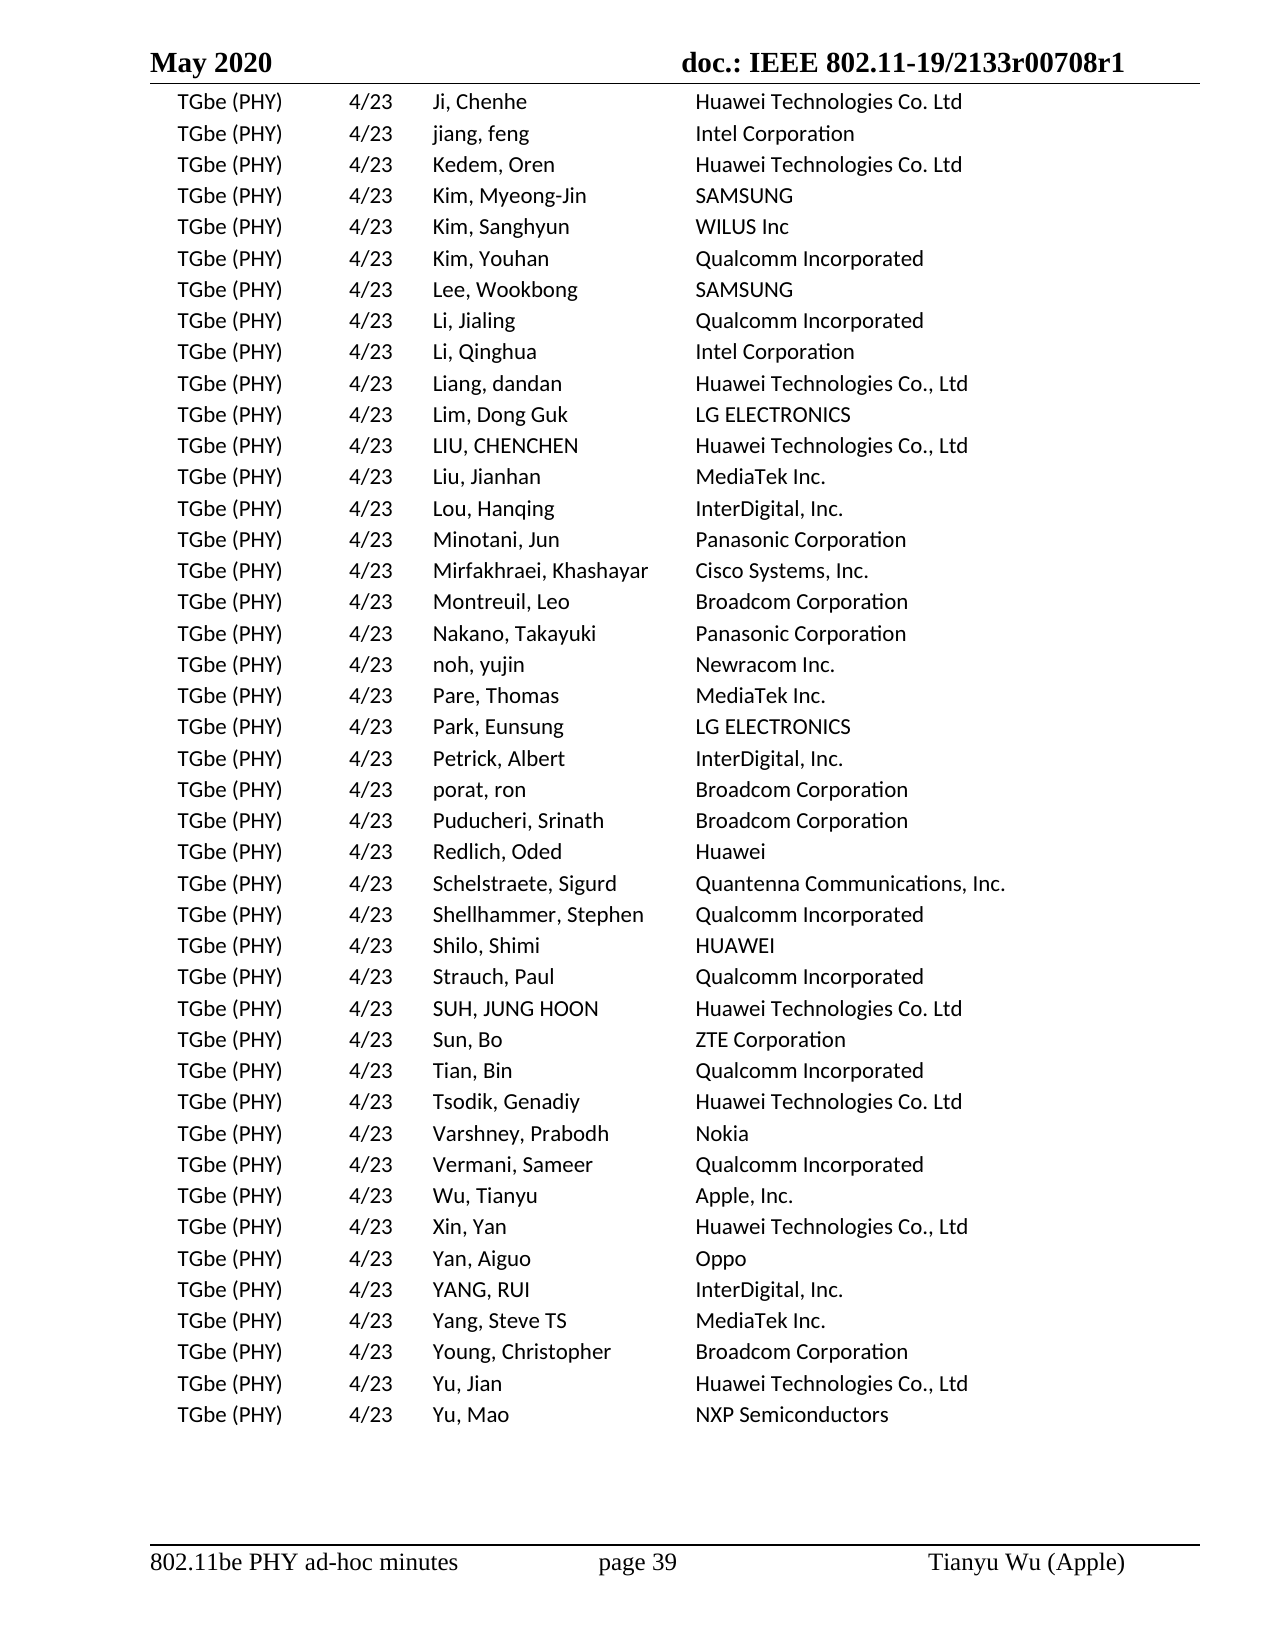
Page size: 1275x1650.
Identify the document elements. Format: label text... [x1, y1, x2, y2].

table_cell 4/23 [310, 1084, 431, 1116]
table_cell Montreuil, Leo [431, 584, 694, 616]
table_cell 4/23 [310, 241, 431, 272]
table_cell Xin, Yan [431, 1209, 694, 1241]
table_cell Vermani, Sameer [431, 1147, 694, 1178]
table_cell TGbe (PHY) [150, 678, 310, 709]
table_cell TGbe (PHY) [150, 1241, 310, 1272]
table_cell TGbe (PHY) [150, 1334, 310, 1366]
table_cell 4/23 [310, 897, 431, 928]
table_cell TGbe (PHY) [150, 959, 310, 991]
table_cell 4/23 [310, 991, 431, 1022]
table_cell SUH, JUNG HOON [431, 991, 694, 1022]
table_cell TGbe (PHY) [150, 522, 310, 553]
table_cell 4/23 [310, 1178, 431, 1209]
table_cell Redlich, Oded [431, 834, 694, 866]
table_cell LIU, CHENCHEN [431, 428, 694, 459]
table_cell TGbe (PHY) [150, 178, 310, 209]
table_cell Kedem, Oren [431, 147, 694, 178]
table_cell TGbe (PHY) [150, 1272, 310, 1303]
table_cell TGbe (PHY) [150, 1022, 310, 1053]
table_cell Lim, Dong Guk [431, 397, 694, 428]
table_cell Huawei Technologies Co., Ltd [694, 1366, 1139, 1397]
table_cell 4/23 [310, 1397, 431, 1428]
table_cell 4/23 [310, 1053, 431, 1084]
table_cell Sun, Bo [431, 1022, 694, 1053]
table_cell 4/23 [310, 1303, 431, 1334]
table_cell Nakano, Takayuki [431, 616, 694, 647]
table_cell Huawei Technologies Co., Ltd [694, 366, 1139, 397]
table_cell 4/23 [310, 366, 431, 397]
table_cell 4/23 [310, 178, 431, 209]
table_cell 4/23 [310, 866, 431, 897]
table_cell Kim, Sanghyun [431, 209, 694, 241]
table_cell TGbe (PHY) [150, 866, 310, 897]
table_cell Qualcomm Incorporated [694, 1147, 1139, 1178]
table_cell 4/23 [310, 741, 431, 772]
table_cell 4/23 [310, 459, 431, 491]
table_cell Varshney, Prabodh [431, 1116, 694, 1147]
table_cell Minotani, Jun [431, 522, 694, 553]
table_cell TGbe (PHY) [150, 241, 310, 272]
table_cell Panasonic Corporation [694, 522, 1139, 553]
table_cell TGbe (PHY) [150, 397, 310, 428]
table_cell 4/23 [310, 709, 431, 741]
table_cell 4/23 [310, 209, 431, 241]
table_cell Broadcom Corporation [694, 584, 1139, 616]
table_cell porat, ron [431, 772, 694, 803]
table_cell TGbe (PHY) [150, 1084, 310, 1116]
table_cell YANG, RUI [431, 1272, 694, 1303]
table_cell 4/23 [310, 1272, 431, 1303]
table_cell Ji, Chenhe [431, 84, 694, 116]
table_cell SAMSUNG [694, 178, 1139, 209]
table_cell MediaTek Inc. [694, 1303, 1139, 1334]
table_cell TGbe (PHY) [150, 303, 310, 334]
table_cell Broadcom Corporation [694, 1334, 1139, 1366]
table_cell Yu, Jian [431, 1366, 694, 1397]
table_cell TGbe (PHY) [150, 834, 310, 866]
table_cell 4/23 [310, 522, 431, 553]
table_cell Huawei Technologies Co. Ltd [694, 1084, 1139, 1116]
table_cell Young, Christopher [431, 1334, 694, 1366]
table_cell TGbe (PHY) [150, 1366, 310, 1397]
table_cell 4/23 [310, 491, 431, 522]
table_cell 4/23 [310, 397, 431, 428]
table_cell 4/23 [310, 678, 431, 709]
table_cell noh, yujin [431, 647, 694, 678]
table_cell Huawei Technologies Co., Ltd [694, 1209, 1139, 1241]
table_cell Yu, Mao [431, 1397, 694, 1428]
table_cell TGbe (PHY) [150, 553, 310, 584]
table_cell 4/23 [310, 84, 431, 116]
table_cell TGbe (PHY) [150, 428, 310, 459]
table_cell 4/23 [310, 959, 431, 991]
table_cell Lou, Hanqing [431, 491, 694, 522]
table_cell NXP Semiconductors [694, 1397, 1139, 1428]
table_cell Huawei Technologies Co. Ltd [694, 991, 1139, 1022]
table_cell 4/23 [310, 1116, 431, 1147]
table_cell Qualcomm Incorporated [694, 897, 1139, 928]
table_cell Yan, Aiguo [431, 1241, 694, 1272]
table_cell MediaTek Inc. [694, 678, 1139, 709]
table_cell LG ELECTRONICS [694, 397, 1139, 428]
table_cell TGbe (PHY) [150, 709, 310, 741]
table_cell Tsodik, Genadiy [431, 1084, 694, 1116]
table_cell 4/23 [310, 1366, 431, 1397]
table_cell jiang, feng [431, 116, 694, 147]
table_cell TGbe (PHY) [150, 459, 310, 491]
table_cell Qualcomm Incorporated [694, 241, 1139, 272]
table_cell Li, Jialing [431, 303, 694, 334]
table_cell TGbe (PHY) [150, 1178, 310, 1209]
table_cell Intel Corporation [694, 334, 1139, 366]
table_cell 4/23 [310, 584, 431, 616]
table_cell Huawei Technologies Co. Ltd [694, 84, 1139, 116]
table_cell TGbe (PHY) [150, 209, 310, 241]
table_cell Quantenna Communications, Inc. [694, 866, 1139, 897]
table_cell Kim, Youhan [431, 241, 694, 272]
table_cell Newracom Inc. [694, 647, 1139, 678]
table_cell 4/23 [310, 116, 431, 147]
table_cell TGbe (PHY) [150, 1116, 310, 1147]
table_cell ZTE Corporation [694, 1022, 1139, 1053]
table_cell Shellhammer, Stephen [431, 897, 694, 928]
table_cell TGbe (PHY) [150, 1053, 310, 1084]
table_cell TGbe (PHY) [150, 741, 310, 772]
table_cell HUAWEI [694, 928, 1139, 959]
table_cell TGbe (PHY) [150, 616, 310, 647]
table_cell TGbe (PHY) [150, 584, 310, 616]
table_cell TGbe (PHY) [150, 366, 310, 397]
table_cell Schelstraete, Sigurd [431, 866, 694, 897]
table_cell 4/23 [310, 147, 431, 178]
table_cell SAMSUNG [694, 272, 1139, 303]
table_cell Panasonic Corporation [694, 616, 1139, 647]
table_cell 4/23 [310, 272, 431, 303]
table_cell TGbe (PHY) [150, 897, 310, 928]
table_cell Liang, dandan [431, 366, 694, 397]
table_cell Mirfakhraei, Khashayar [431, 553, 694, 584]
table_cell Liu, Jianhan [431, 459, 694, 491]
table_cell 4/23 [310, 1147, 431, 1178]
table_cell Broadcom Corporation [694, 803, 1139, 834]
table_cell TGbe (PHY) [150, 647, 310, 678]
table_cell Huawei [694, 834, 1139, 866]
table_cell Strauch, Paul [431, 959, 694, 991]
table_cell 4/23 [310, 834, 431, 866]
table_cell 4/23 [310, 553, 431, 584]
table_cell Li, Qinghua [431, 334, 694, 366]
table_cell Kim, Myeong-Jin [431, 178, 694, 209]
table_cell Cisco Systems, Inc. [694, 553, 1139, 584]
table_cell TGbe (PHY) [150, 491, 310, 522]
table_cell 4/23 [310, 303, 431, 334]
table_cell TGbe (PHY) [150, 272, 310, 303]
table_cell LG ELECTRONICS [694, 709, 1139, 741]
table_cell Broadcom Corporation [694, 772, 1139, 803]
table_cell Huawei Technologies Co. Ltd [694, 147, 1139, 178]
table_cell TGbe (PHY) [150, 1303, 310, 1334]
table_cell TGbe (PHY) [150, 84, 310, 116]
table_cell Huawei Technologies Co., Ltd [694, 428, 1139, 459]
table_cell TGbe (PHY) [150, 1147, 310, 1178]
table_cell 4/23 [310, 803, 431, 834]
table_cell 4/23 [310, 928, 431, 959]
table_cell WILUS Inc [694, 209, 1139, 241]
table_cell Qualcomm Incorporated [694, 303, 1139, 334]
table_cell TGbe (PHY) [150, 147, 310, 178]
table_cell Lee, Wookbong [431, 272, 694, 303]
table_cell TGbe (PHY) [150, 928, 310, 959]
table_cell Puducheri, Srinath [431, 803, 694, 834]
table_cell 4/23 [310, 616, 431, 647]
table_cell TGbe (PHY) [150, 991, 310, 1022]
table_cell Tian, Bin [431, 1053, 694, 1084]
table_cell Qualcomm Incorporated [694, 1053, 1139, 1084]
table_cell TGbe (PHY) [150, 1209, 310, 1241]
table_cell 4/23 [310, 1022, 431, 1053]
table_cell Qualcomm Incorporated [694, 959, 1139, 991]
table_cell Shilo, Shimi [431, 928, 694, 959]
table_cell Intel Corporation [694, 116, 1139, 147]
table_cell 4/23 [310, 1334, 431, 1366]
table_cell TGbe (PHY) [150, 1397, 310, 1428]
table_cell TGbe (PHY) [150, 116, 310, 147]
table_cell 4/23 [310, 1241, 431, 1272]
table_cell InterDigital, Inc. [694, 741, 1139, 772]
table_cell Apple, Inc. [694, 1178, 1139, 1209]
table_cell Wu, Tianyu [431, 1178, 694, 1209]
table_cell Nokia [694, 1116, 1139, 1147]
table_cell 4/23 [310, 772, 431, 803]
table_cell 4/23 [310, 428, 431, 459]
table_cell Petrick, Albert [431, 741, 694, 772]
table_cell Yang, Steve TS [431, 1303, 694, 1334]
table_cell TGbe (PHY) [150, 334, 310, 366]
table_cell Oppo [694, 1241, 1139, 1272]
table_cell InterDigital, Inc. [694, 491, 1139, 522]
table_cell TGbe (PHY) [150, 772, 310, 803]
table_cell TGbe (PHY) [150, 803, 310, 834]
table_cell Pare, Thomas [431, 678, 694, 709]
table_cell MediaTek Inc. [694, 459, 1139, 491]
table_cell Park, Eunsung [431, 709, 694, 741]
table_cell InterDigital, Inc. [694, 1272, 1139, 1303]
table_cell 4/23 [310, 334, 431, 366]
table_cell 4/23 [310, 647, 431, 678]
table_cell 4/23 [310, 1209, 431, 1241]
